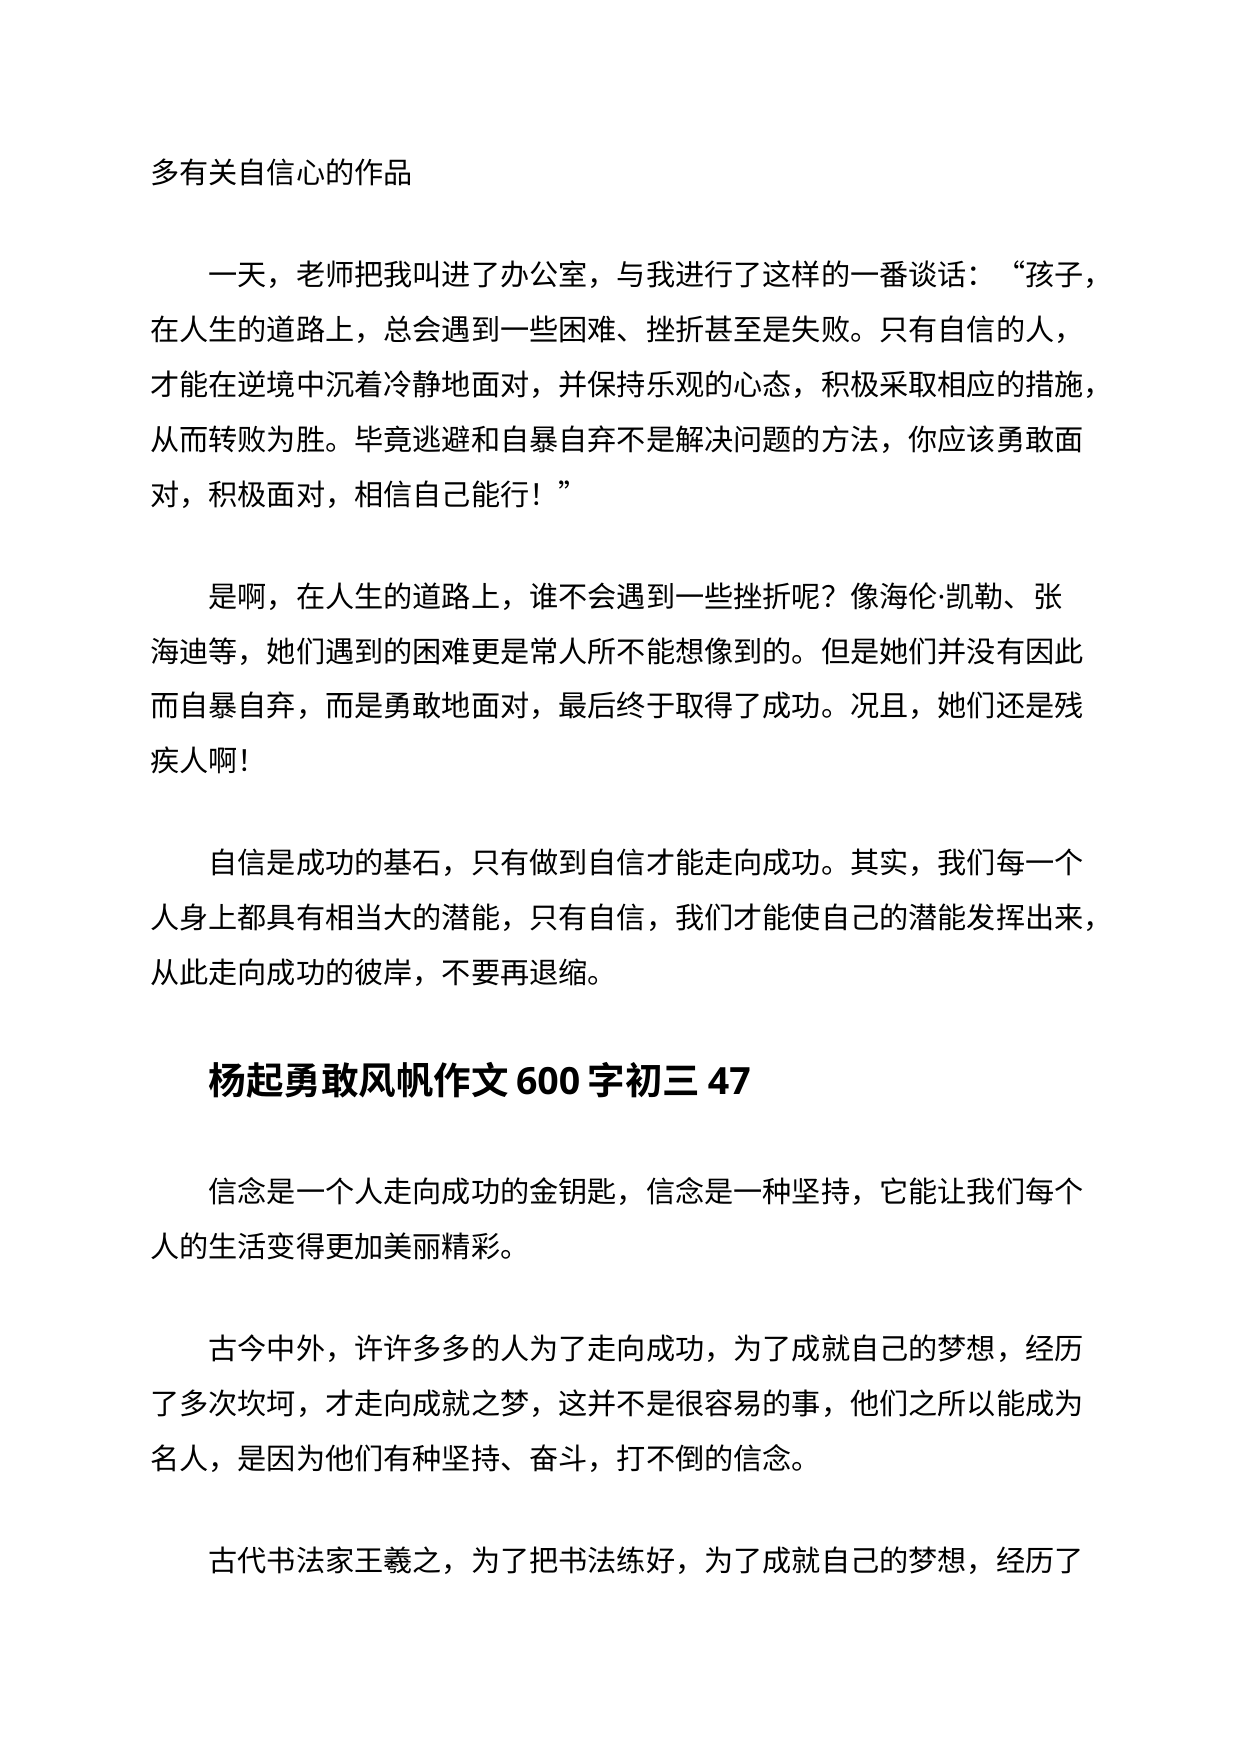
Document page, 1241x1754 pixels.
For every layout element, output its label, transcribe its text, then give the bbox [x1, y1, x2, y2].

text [150, 150, 1090, 192]
text 古今中外，许许多多的人为了走向成功，为了成就自己的梦想，经历了多次坎坷，才走向成就之梦，这并不是很容易的事，他们之所以能成为名人，是因为他们有种坚持、奋斗，打不倒的信念。 [150, 1326, 1090, 1478]
text 杨起勇敢风帆作文600字初三47 [150, 1051, 1090, 1106]
text 是啊，在人生的道路上，谁不会遇到一些挫折呢？像海伦·凯勒、张海迪等，她们遇到的困难更是常人所不能想像到的。但是她们并没有因此而自暴自弃，而是勇敢地面对，最后终于取得了成功。况且，她们还是残疾人啊！ [150, 573, 1090, 780]
text 自信是成功的基石，只有做到自信才能走向成功。其实，我们每一个人身上都具有相当大的潜能，只有自信，我们才能使自己的潜能发挥出来，从此走向成功的彼岸，不要再退缩。 [150, 840, 1090, 992]
text 信念是一个人走向成功的金钥匙，信念是一种坚持，它能让我们每个人的生活变得更加美丽精彩。 [150, 1169, 1090, 1266]
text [150, 1537, 1090, 1579]
text 一天，老师把我叫进了办公室，与我进行了这样的一番谈话：“孩子，在人生的道路上，总会遇到一些困难、挫折甚至是失败。只有自信的人，才能在逆境中沉着冷静地面对，并保持乐观的心态，积极采取相应的措施，从而转败为胜。毕竟逃避和自暴自弃不是解决问题的方法，你应该勇敢面对，积极面对，相信自己能行！” [150, 252, 1090, 514]
